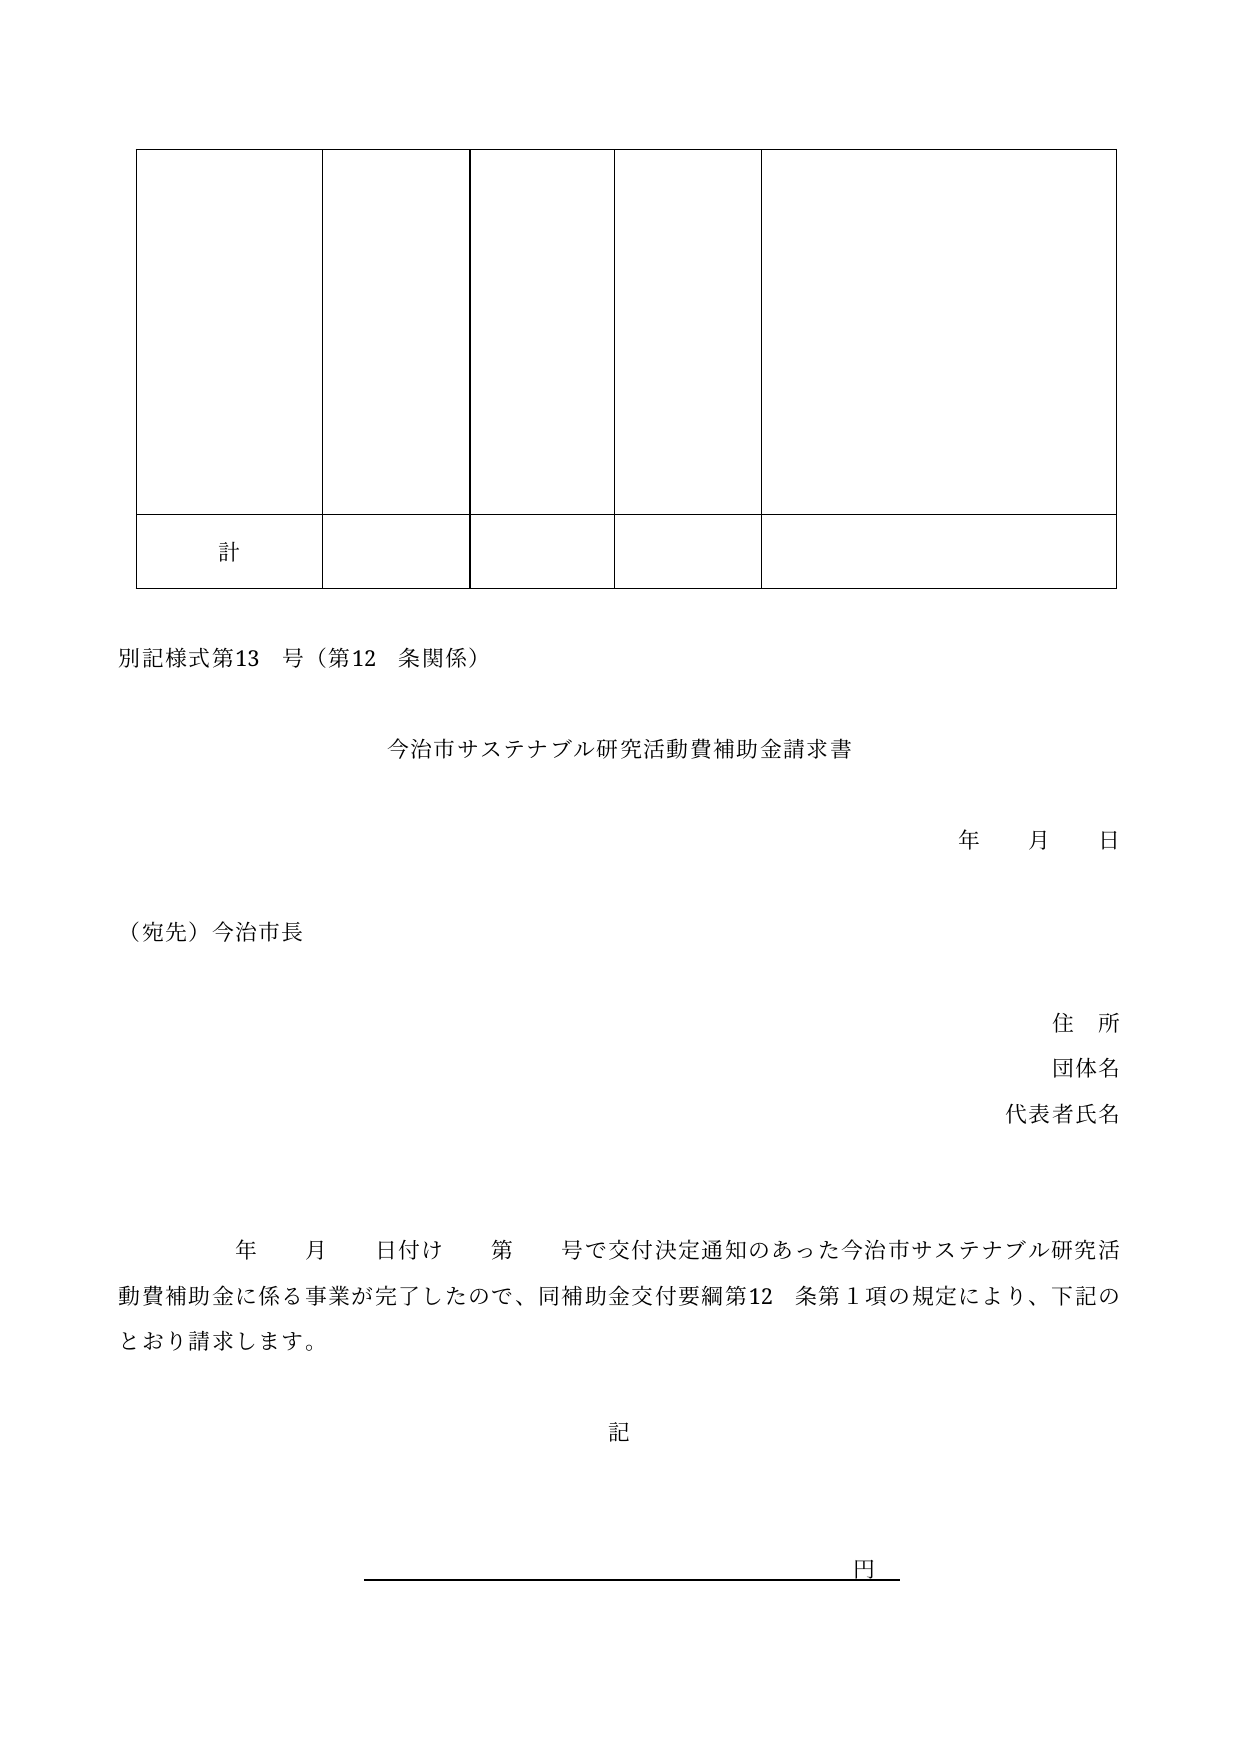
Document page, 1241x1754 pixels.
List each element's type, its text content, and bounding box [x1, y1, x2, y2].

table_cell [762, 515, 1116, 588]
table_cell [471, 150, 614, 514]
text 代表者氏名 [118, 1090, 1122, 1135]
text 年 月 日 [118, 817, 1122, 862]
text 年 月 日付け 第 号で交付決定通知のあった今治市サステナブル研究活動費補助金に係る事業が完了したので、同補助金交付要綱第12条第１項の規定により、下記のとおり請求します。 [118, 1226, 1122, 1363]
table_cell [323, 150, 469, 514]
table_cell [615, 150, 761, 514]
subtitle 記 [118, 1408, 1122, 1454]
text 今治市サステナブル研究活動費補助金請求書 [118, 726, 1122, 771]
table_cell [323, 515, 469, 588]
text 円 [118, 1545, 1122, 1591]
table_cell [471, 515, 614, 588]
table_cell 計 [137, 515, 322, 588]
text 別記様式第13号（第12条関係） [118, 634, 1027, 680]
table_cell [615, 515, 761, 588]
text （宛先）今治市長 [118, 908, 1122, 953]
table_cell [137, 150, 322, 514]
table_cell [762, 150, 1116, 514]
text 団体名 [118, 1044, 1122, 1090]
text 住 所 [118, 999, 1122, 1044]
